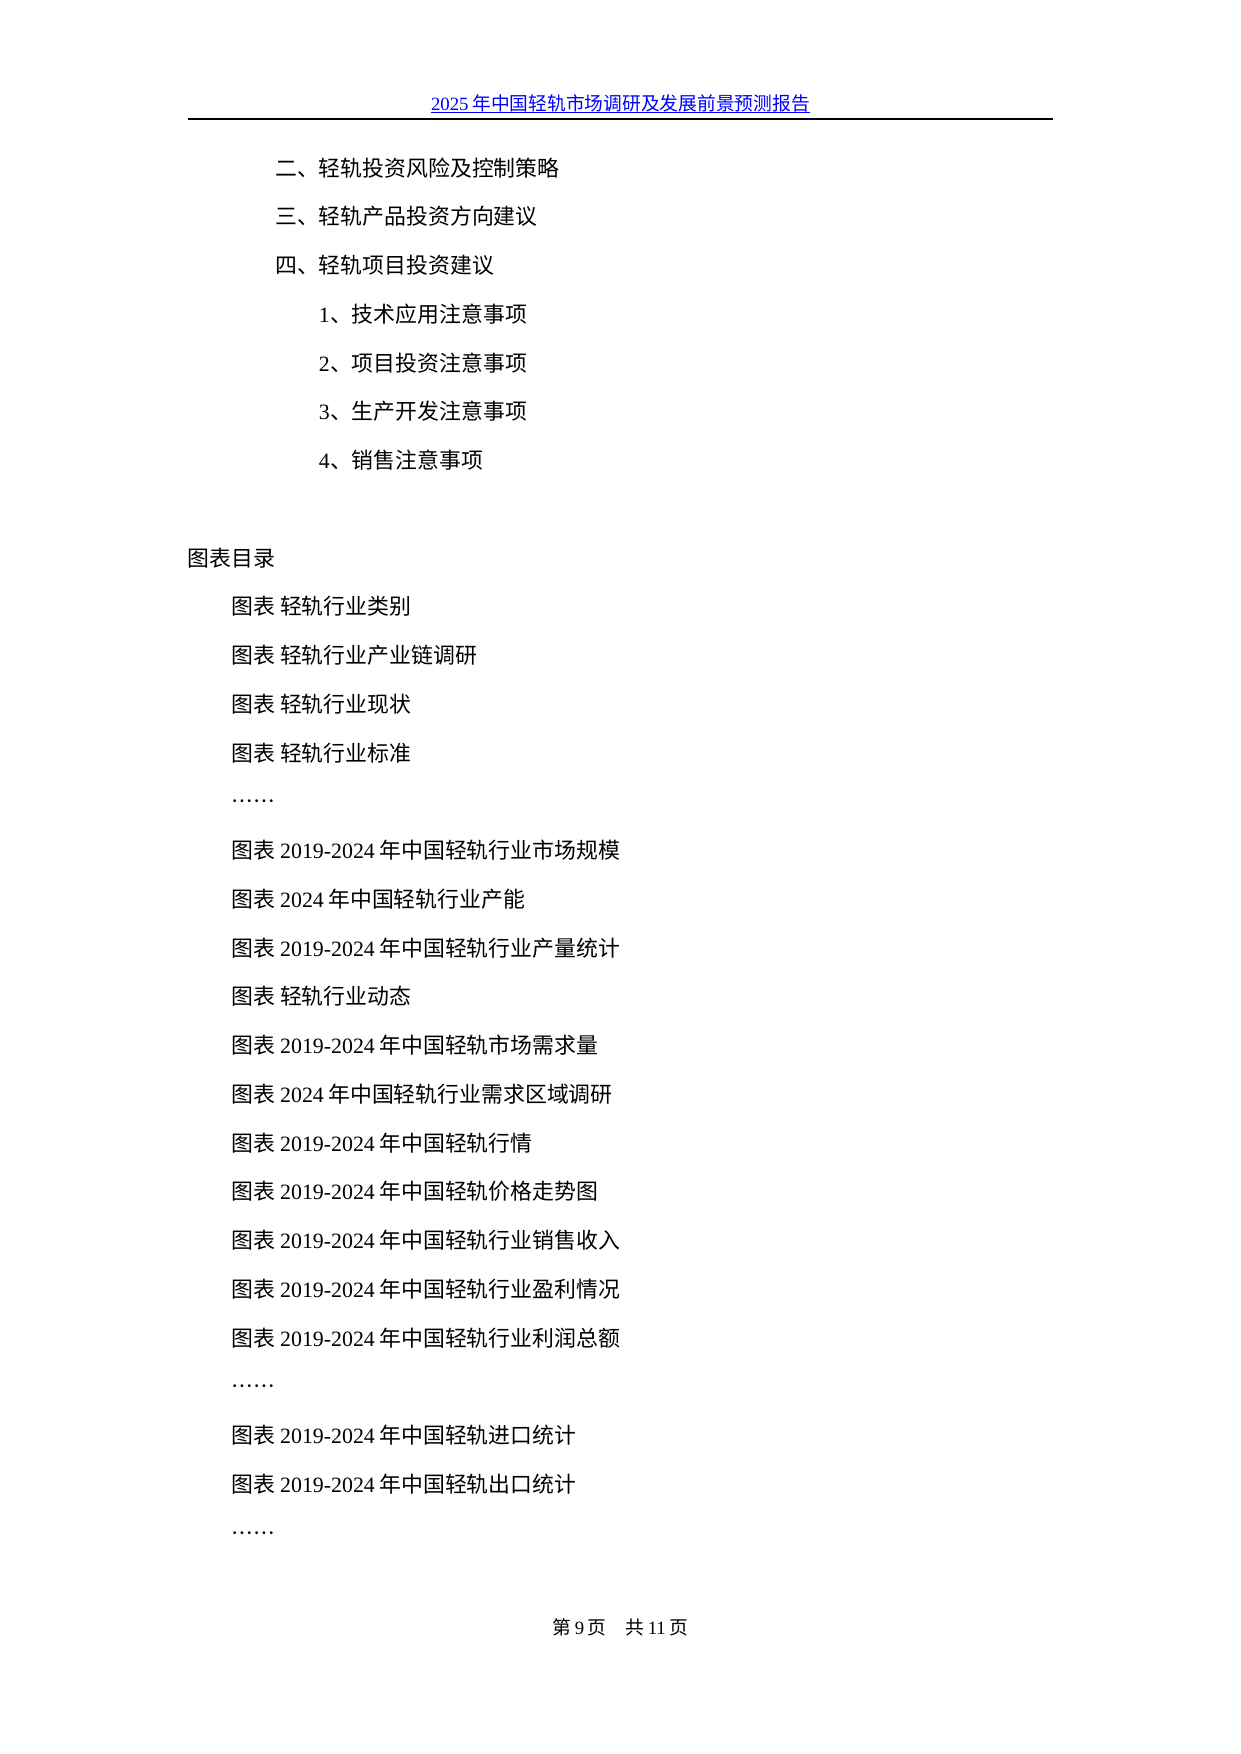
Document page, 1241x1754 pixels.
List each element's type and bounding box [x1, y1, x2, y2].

text [187, 150, 1053, 1548]
